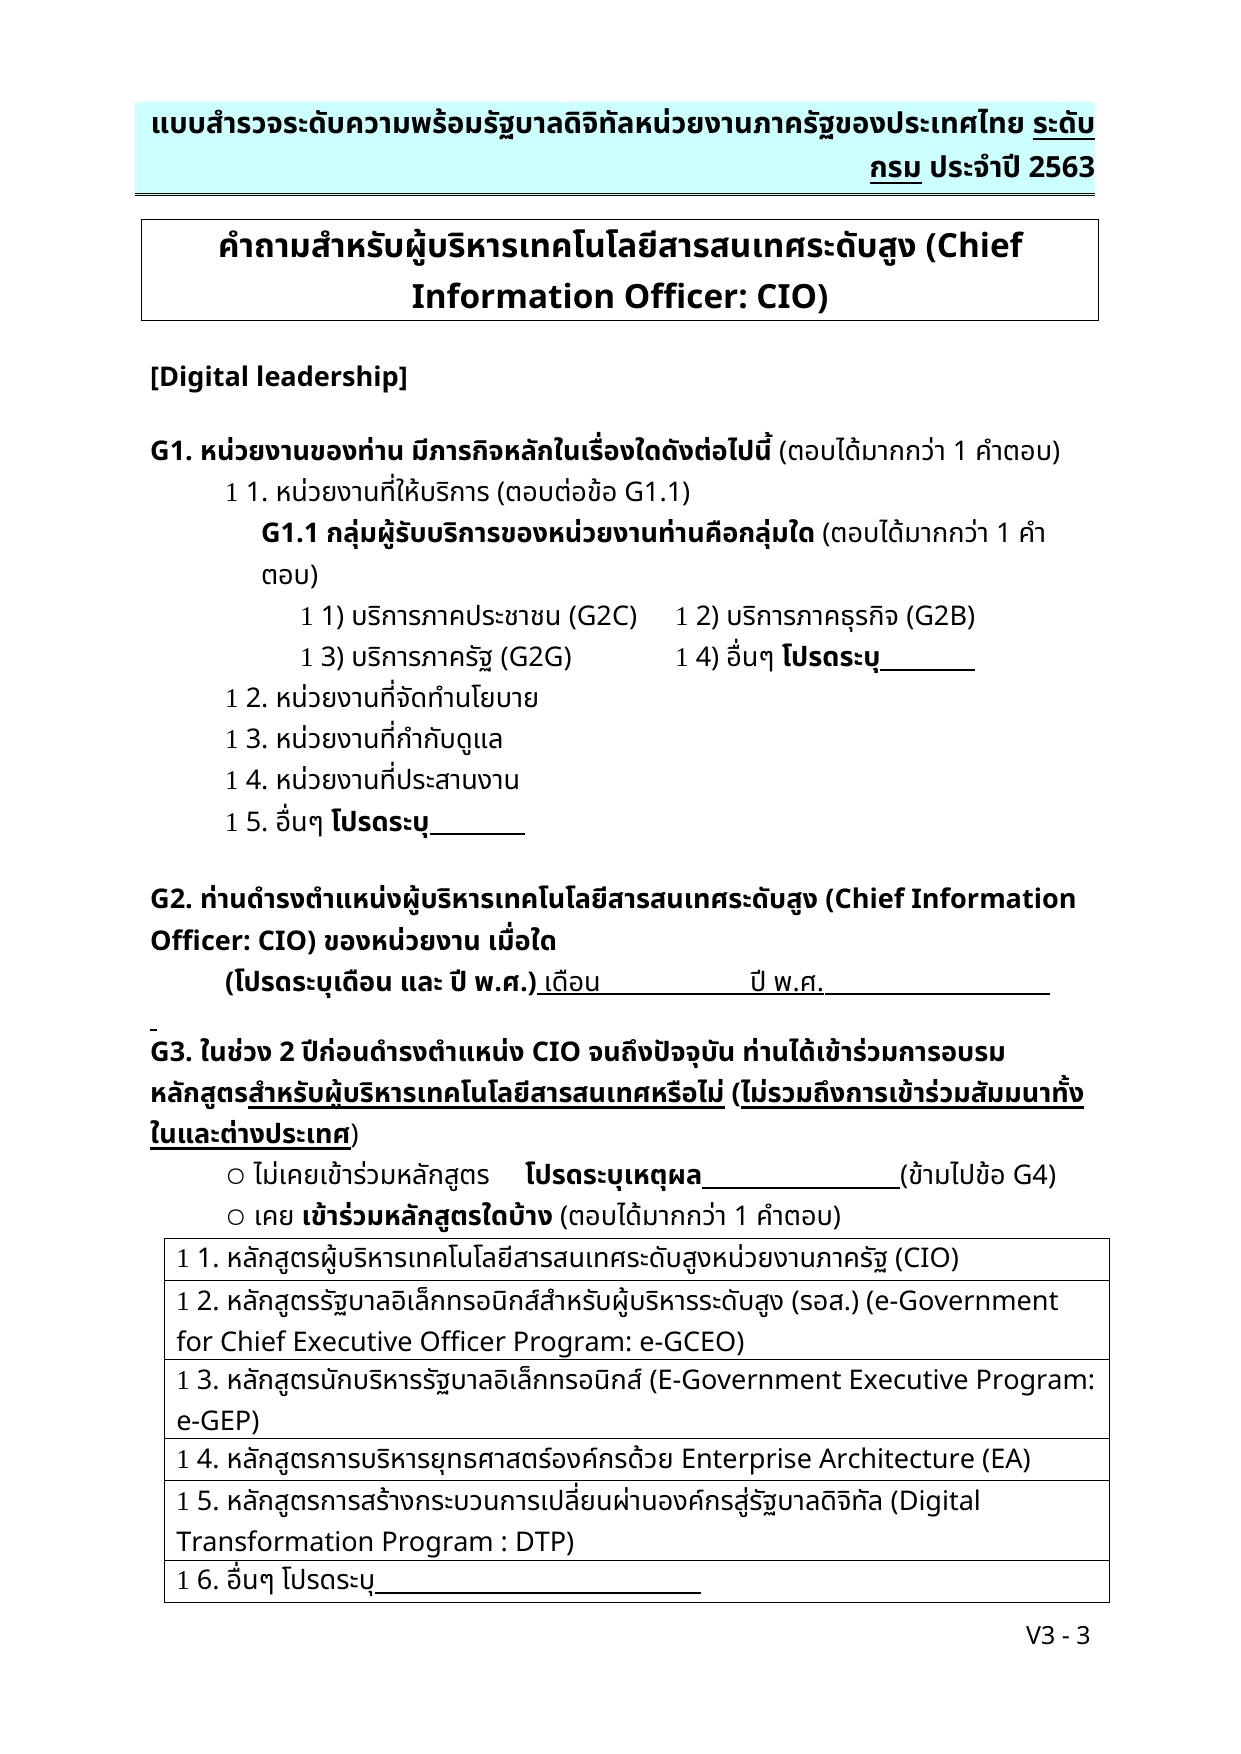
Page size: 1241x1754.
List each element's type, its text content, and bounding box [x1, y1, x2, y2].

text เคย เข้าร่วมหลักสูตรใดบ้าง (ตอบได้มากกว่า 1 คำตอบ) [225, 1197, 1090, 1238]
text G2. ท่านดำรงตำแหน่งผู้บริหารเทคโนโลยีสารสนเทศระดับสูง (Chief Information Officer: CIO) ของหน่วยงาน เมื่อใด [150, 880, 1090, 962]
text  3. หน่วยงานที่กำกับดูแล [225, 720, 1090, 761]
text ไม่เคยเข้าร่วมหลักสูตร โปรดระบุเหตุผล (ข้ามไปข้อ G4) [225, 1156, 1090, 1197]
table_header  1. หลักสูตรผู้บริหารเทคโนโลยีสารสนเทศระดับสูงหน่วยงานภาครัฐ (CIO) [165, 1239, 1109, 1280]
table_cell  4. หลักสูตรการบริหารยุทธศาสตร์องค์กรด้วย Enterprise Architecture (EA) [165, 1439, 1109, 1480]
text G3. ในช่วง 2 ปีก่อนดำรงตำแหน่ง CIO จนถึงปัจจุบัน ท่านได้เข้าร่วมการอบรมหลักสูตรสำหรับผู้บริหารเทคโนโลยีสารสนเทศหรือไม่ (ไม่รวมถึงการเข้าร่วมสัมมนาทั้งในและต่างประเทศ) [150, 1032, 1090, 1156]
text  1) บริการภาคประชาชน (G2C)  2) บริการภาคธุรกิจ (G2B) [261, 596, 1090, 637]
text  2. หน่วยงานที่จัดทำนโยบาย [225, 678, 1090, 720]
table_cell  3. หลักสูตรนักบริหารรัฐบาลอิเล็กทรอนิกส์ (E-Government Executive Program: e-GEP) [165, 1360, 1109, 1438]
text [Digital leadership] [150, 358, 1090, 395]
text (โปรดระบุเดือน และ ปี พ.ศ.) เดือน ปี พ.ศ. [150, 962, 1090, 1003]
text  3) บริการภาครัฐ (G2G)  4) อื่นๆ โปรดระบุ [261, 637, 1090, 678]
table_cell  2. หลักสูตรรัฐบาลอิเล็กทรอนิกส์สำหรับผู้บริหารระดับสูง (รอส.) (e-Government for Chief Executive Officer Program: e-GCEO) [165, 1281, 1109, 1359]
text  1. หน่วยงานที่ให้บริการ (ตอบต่อข้อ G1.1) [225, 473, 1090, 514]
text  5. อื่นๆ โปรดระบุ [225, 802, 1090, 843]
text G1. หน่วยงานของท่าน มีภารกิจหลักในเรื่องใดดังต่อไปนี้ (ตอบได้มากกว่า 1 คำตอบ) [150, 432, 1090, 473]
text  4. หน่วยงานที่ประสานงาน [225, 761, 1090, 802]
table_cell  6. อื่นๆ โปรดระบุ [165, 1561, 1109, 1602]
text คำถามสำหรับผู้บริหารเทคโนโลยีสารสนเทศระดับสูง (Chief Information Officer: CIO) [142, 220, 1098, 320]
table_cell  5. หลักสูตรการสร้างกระบวนการเปลี่ยนผ่านองค์กรสู่รัฐบาลดิจิทัล (Digital Transformation Program : DTP) [165, 1481, 1109, 1559]
text G1.1 กลุ่มผู้รับบริการของหน่วยงานท่านคือกลุ่มใด (ตอบได้มากกว่า 1 คำตอบ) [261, 514, 1090, 596]
